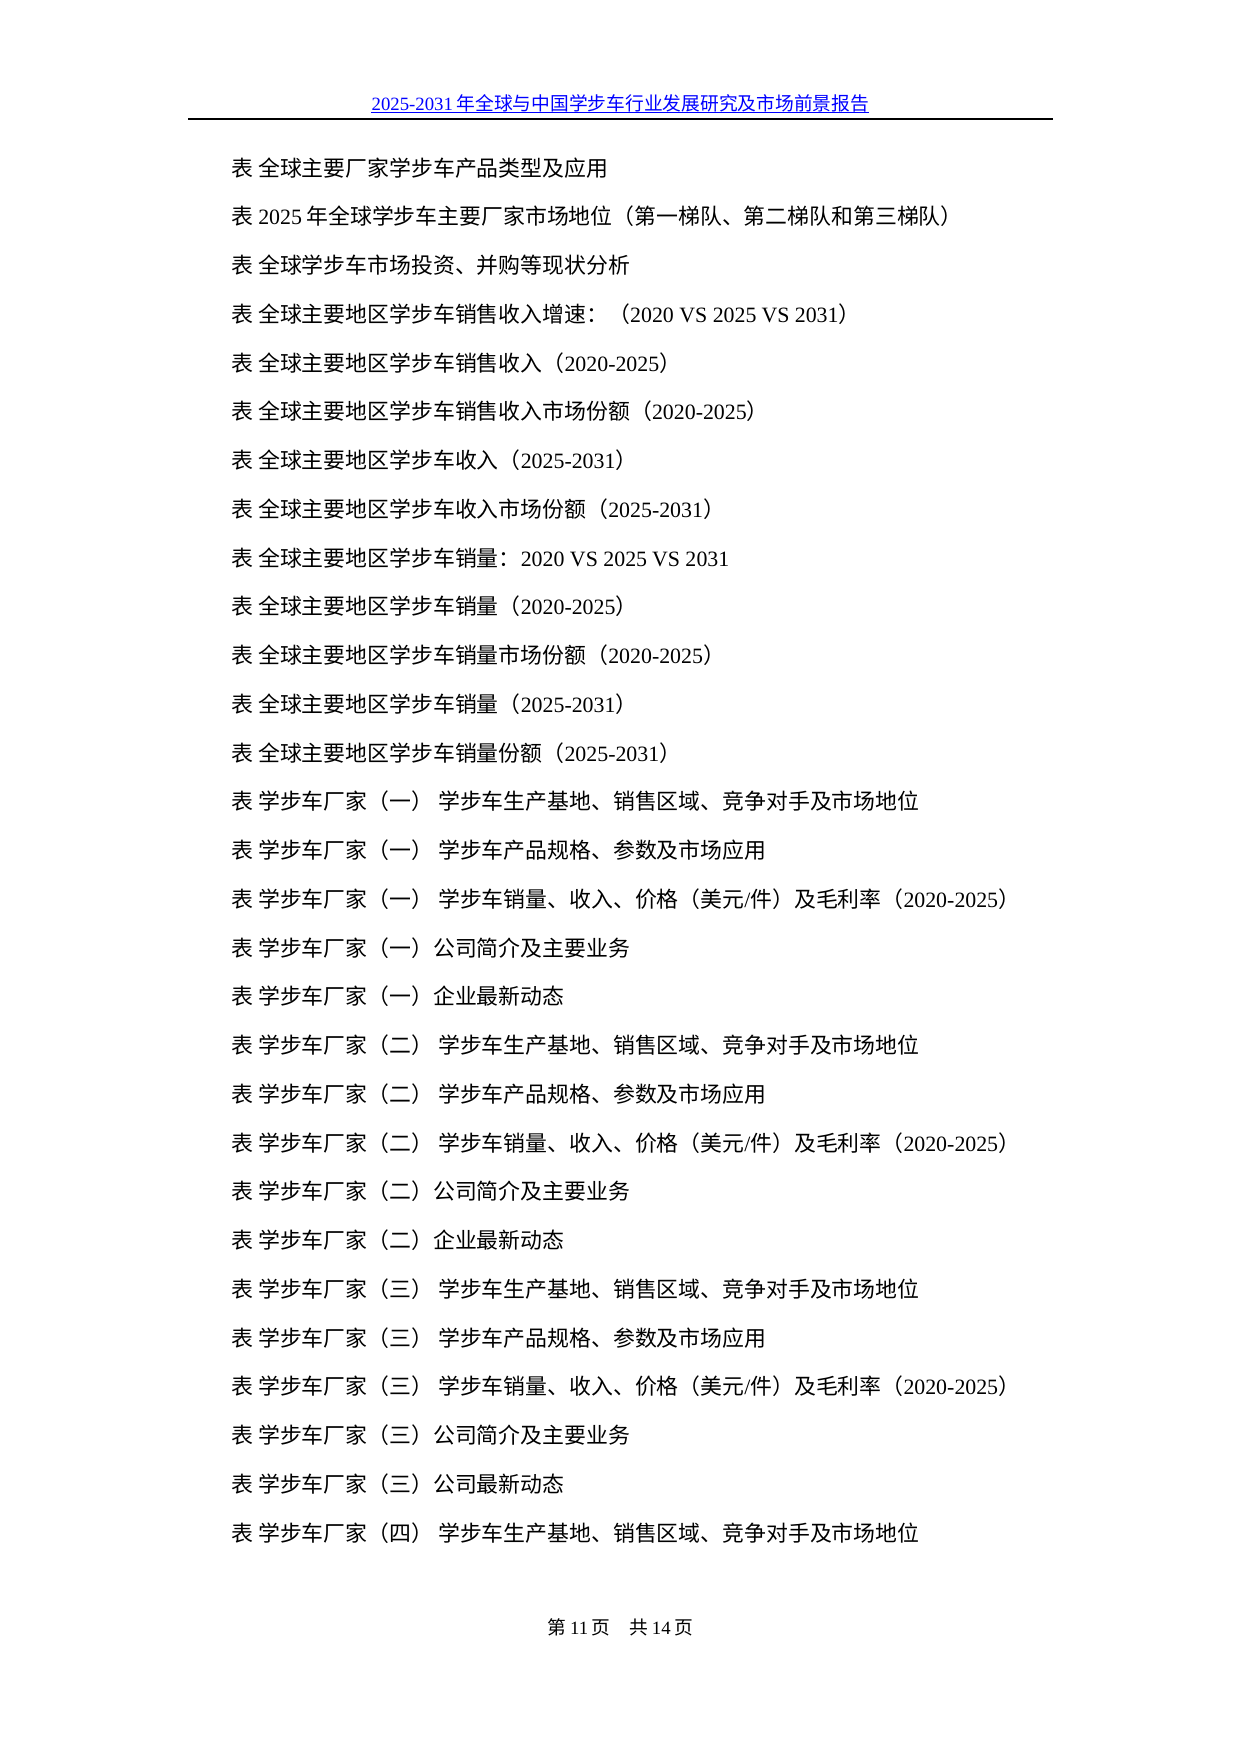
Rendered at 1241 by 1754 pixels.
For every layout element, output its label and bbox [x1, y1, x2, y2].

text [187, 150, 1053, 1548]
